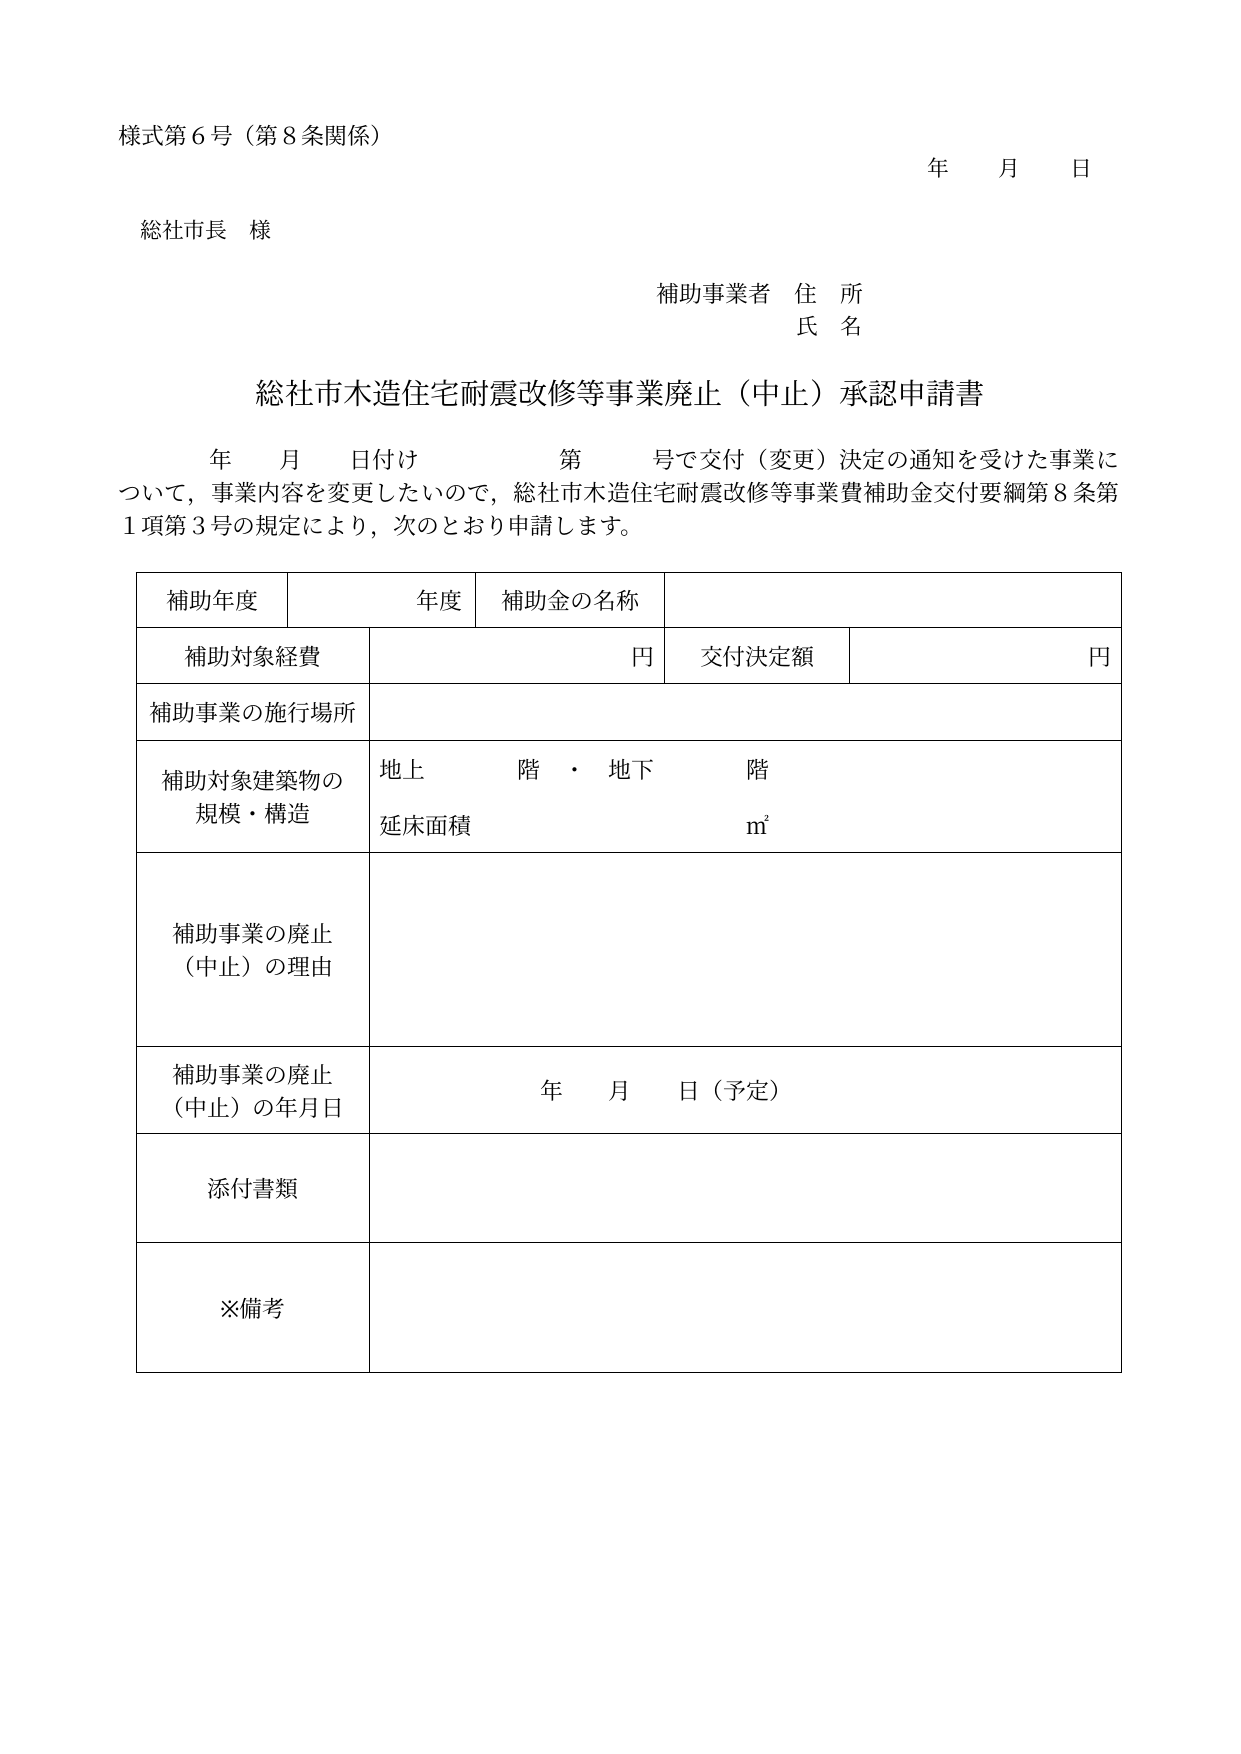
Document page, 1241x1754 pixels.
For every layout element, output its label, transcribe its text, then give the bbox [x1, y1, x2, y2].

text 補助事業者 住 所 [118, 276, 1122, 309]
table_header 補助金の名称 [476, 573, 664, 627]
table_header [665, 573, 1121, 627]
text 氏 名 [118, 309, 1122, 341]
table_cell [370, 853, 1121, 1046]
table_cell 円 [370, 628, 664, 683]
table_cell 延床面積 ㎡ [370, 796, 1121, 852]
table_cell 補助事業の廃止 （中止）の年月日 [137, 1047, 369, 1133]
table_header 補助年度 [137, 573, 287, 627]
table_cell 補助対象経費 [137, 628, 369, 683]
table_cell 年 月 日（予定） [370, 1047, 1121, 1133]
table_cell 交付決定額 [665, 628, 849, 683]
text 総社市長 様 [118, 214, 1122, 245]
table_cell [370, 1243, 1121, 1372]
text 年 月 日付け 第 号で交付（変更）決定の通知を受けた事業について，事業内容を変更したいので，総社市木造住宅耐震改修等事業費補助金交付要綱第８条第１項第３号の規定により，次のとおり申請します。 [118, 442, 1122, 541]
table_cell 添付書類 [137, 1134, 369, 1242]
table_cell ※備考 [137, 1243, 369, 1372]
table_cell [370, 1134, 1121, 1242]
table_header 年度 [288, 573, 475, 627]
table_cell [370, 684, 1121, 739]
table_cell 補助事業の施行場所 [137, 684, 369, 739]
table_cell 地上 階 ・ 地下 階 [370, 741, 1121, 796]
table_cell 補助事業の廃止 （中止）の理由 [137, 853, 369, 1046]
text 年 月 日 [118, 151, 1122, 182]
text 総社市木造住宅耐震改修等事業廃止（中止）承認申請書 [118, 371, 1122, 412]
table_cell 補助対象建築物の 規模・構造 [137, 741, 369, 852]
text 様式第６号（第８条関係） [118, 118, 1122, 151]
table_cell 円 [850, 628, 1121, 683]
